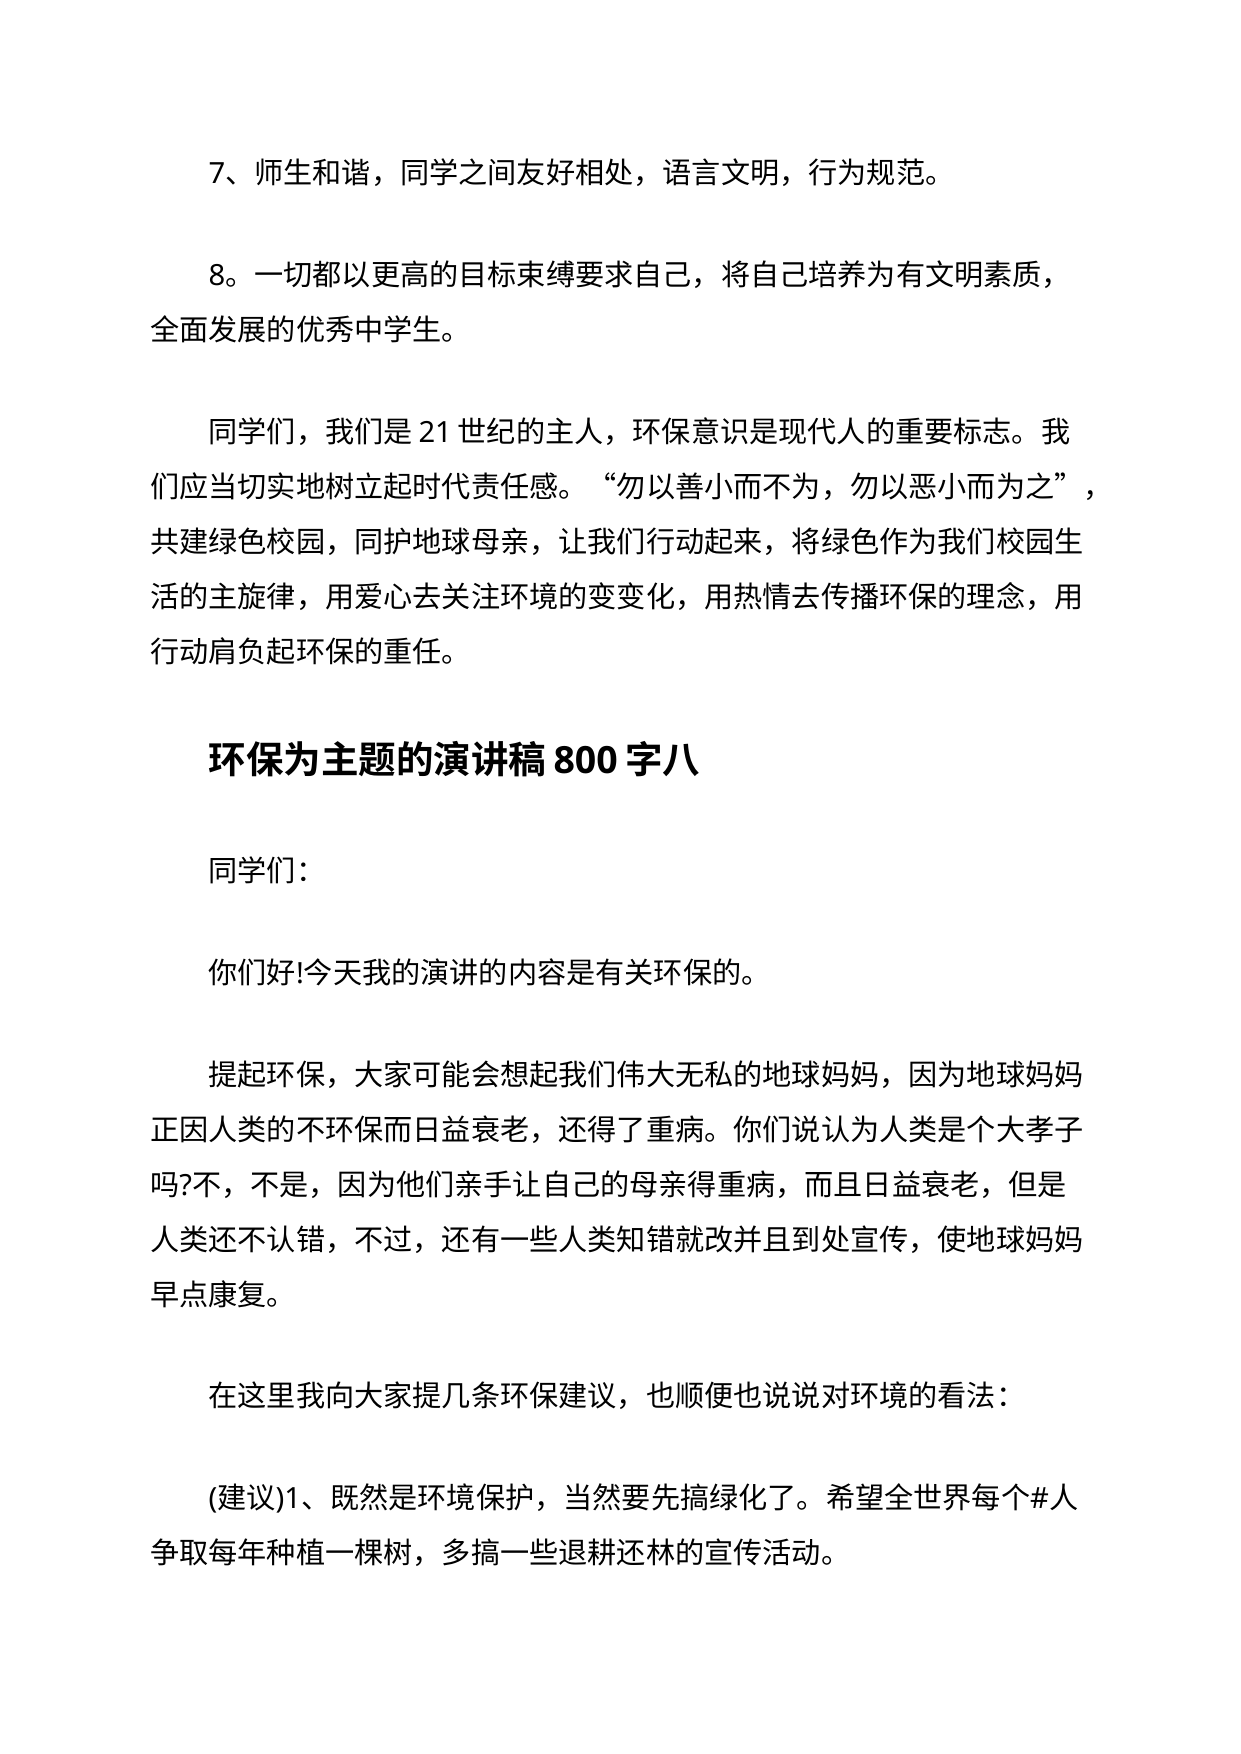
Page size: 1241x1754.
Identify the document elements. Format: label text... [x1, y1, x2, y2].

text 7、师生和谐，同学之间友好相处，语言文明，行为规范。 [150, 150, 1090, 192]
text 提起环保，大家可能会想起我们伟大无私的地球妈妈，因为地球妈妈正因人类的不环保而日益衰老，还得了重病。你们说认为人类是个大孝子吗?不，不是，因为他们亲手让自己的母亲得重病，而且日益衰老，但是人类还不认错，不过，还有一些人类知错就改并且到处宣传，使地球妈妈早点康复。 [150, 1052, 1090, 1313]
text 8。一切都以更高的目标束缚要求自己，将自己培养为有文明素质，全面发展的优秀中学生。 [150, 252, 1090, 349]
text 你们好!今天我的演讲的内容是有关环保的。 [150, 949, 1090, 992]
text 同学们： [150, 848, 1090, 890]
text 在这里我向大家提几条环保建议，也顺便也说说对环境的看法： [150, 1373, 1090, 1415]
text (建议)1、既然是环境保护，当然要先搞绿化了。希望全世界每个#人争取每年种植一棵树，多搞一些退耕还林的宣传活动。 [150, 1475, 1090, 1572]
text 环保为主题的演讲稿800字八 [150, 730, 1090, 785]
text 同学们，我们是21世纪的主人，环保意识是现代人的重要标志。我们应当切实地树立起时代责任感。“勿以善小而不为，勿以恶小而为之”，共建绿色校园，同护地球母亲，让我们行动起来，将绿色作为我们校园生活的主旋律，用爱心去关注环境的变变化，用热情去传播环保的理念，用行动肩负起环保的重任。 [150, 409, 1090, 671]
